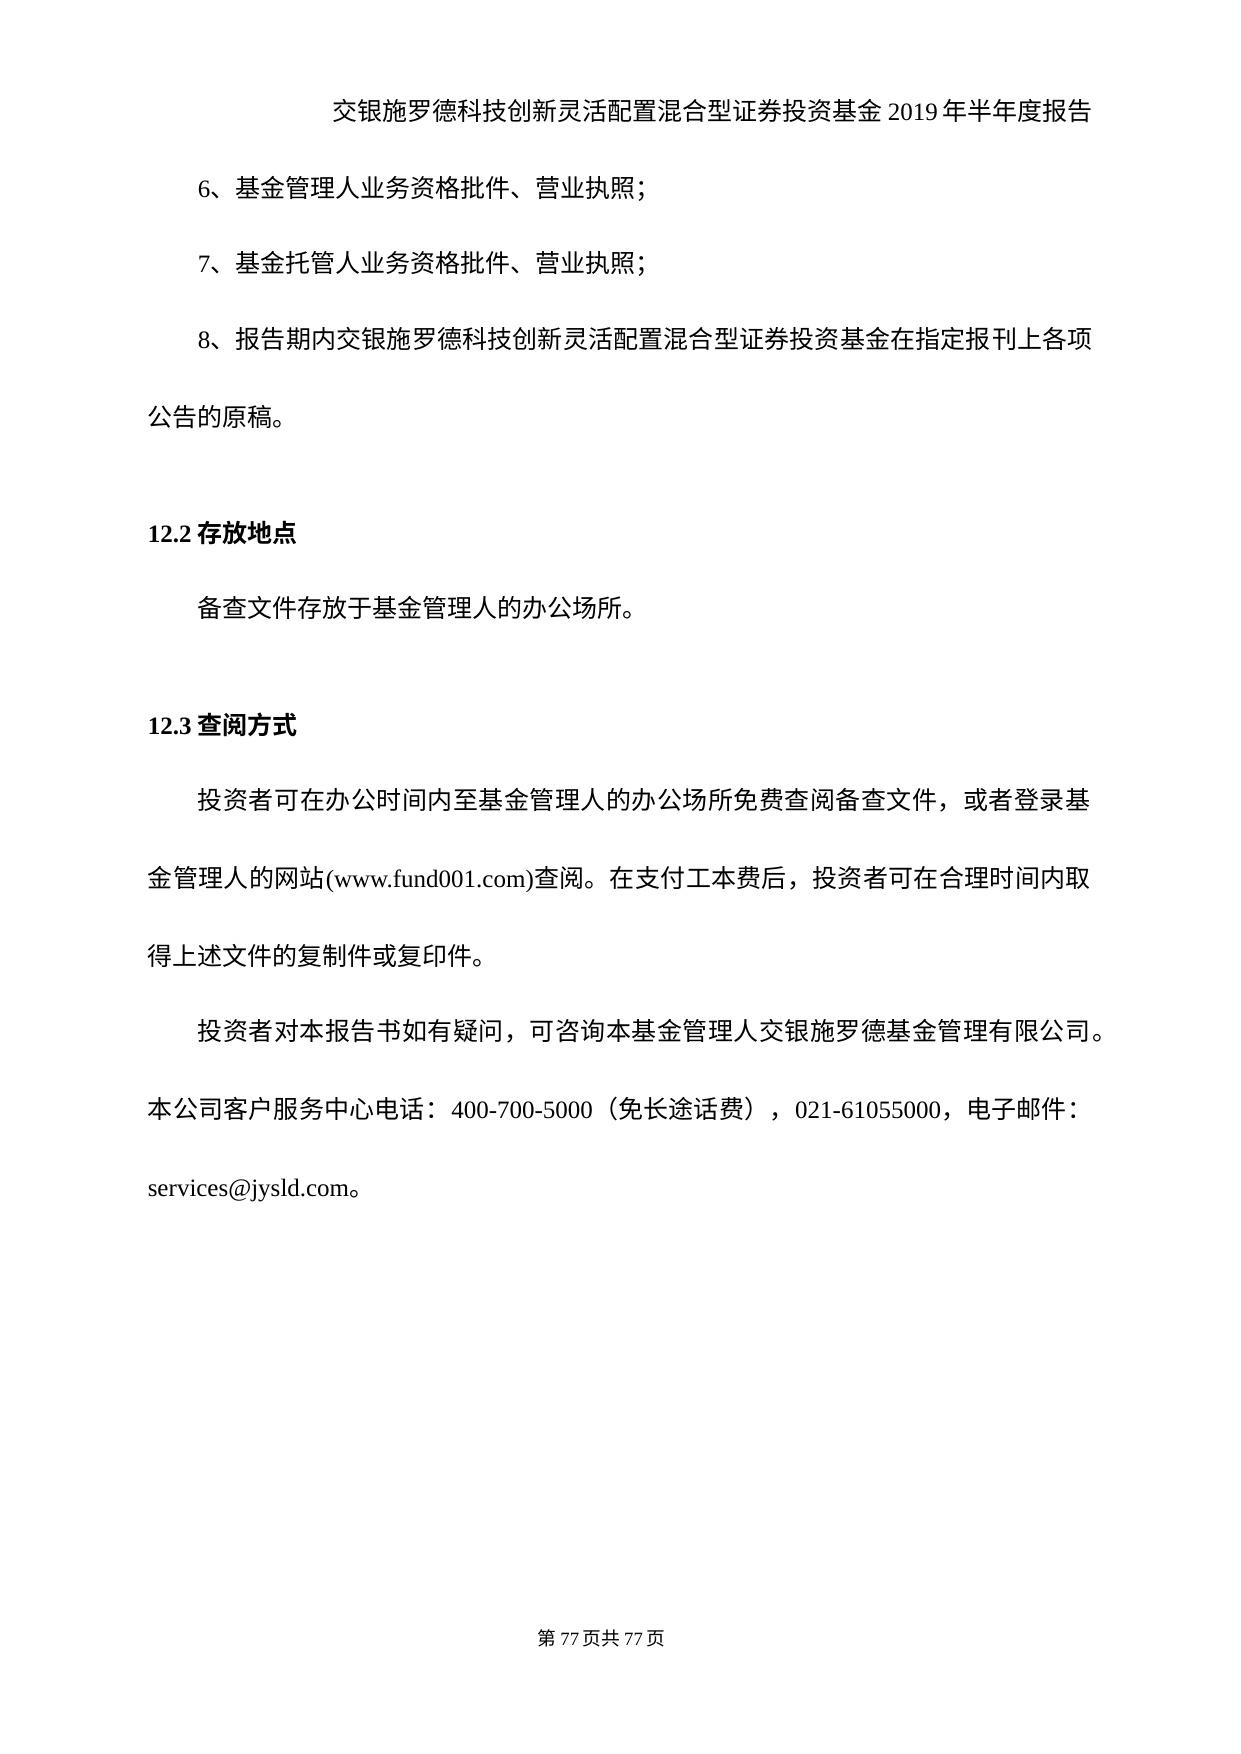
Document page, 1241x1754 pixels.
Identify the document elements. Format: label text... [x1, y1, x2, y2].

subtitle 12.3 查阅方式 [148, 691, 1092, 756]
text 投资者可在办公时间内至基金管理人的办公场所免费查阅备查文件，或者登录基金管理人的网站(www.fund001.com)查阅。在支付工本费后，投资者可在合理时间内取得上述文件的复制件或复印件。 [148, 766, 1092, 987]
text 备查文件存放于基金管理人的办公场所。 [148, 574, 1092, 639]
subtitle 12.2 存放地点 [148, 499, 1092, 564]
text 7、基金托管人业务资格批件、营业执照； [148, 229, 1092, 294]
text 投资者对本报告书如有疑问，可咨询本基金管理人交银施罗德基金管理有限公司。本公司客户服务中心电话：400-700-5000（免长途话费），021-61055000，电子邮件：services@jysld.com。 [148, 997, 1092, 1218]
text 8、报告期内交银施罗德科技创新灵活配置混合型证券投资基金在指定报刊上各项公告的原稿。 [148, 305, 1092, 448]
text 6、基金管理人业务资格批件、营业执照； [148, 154, 1092, 219]
